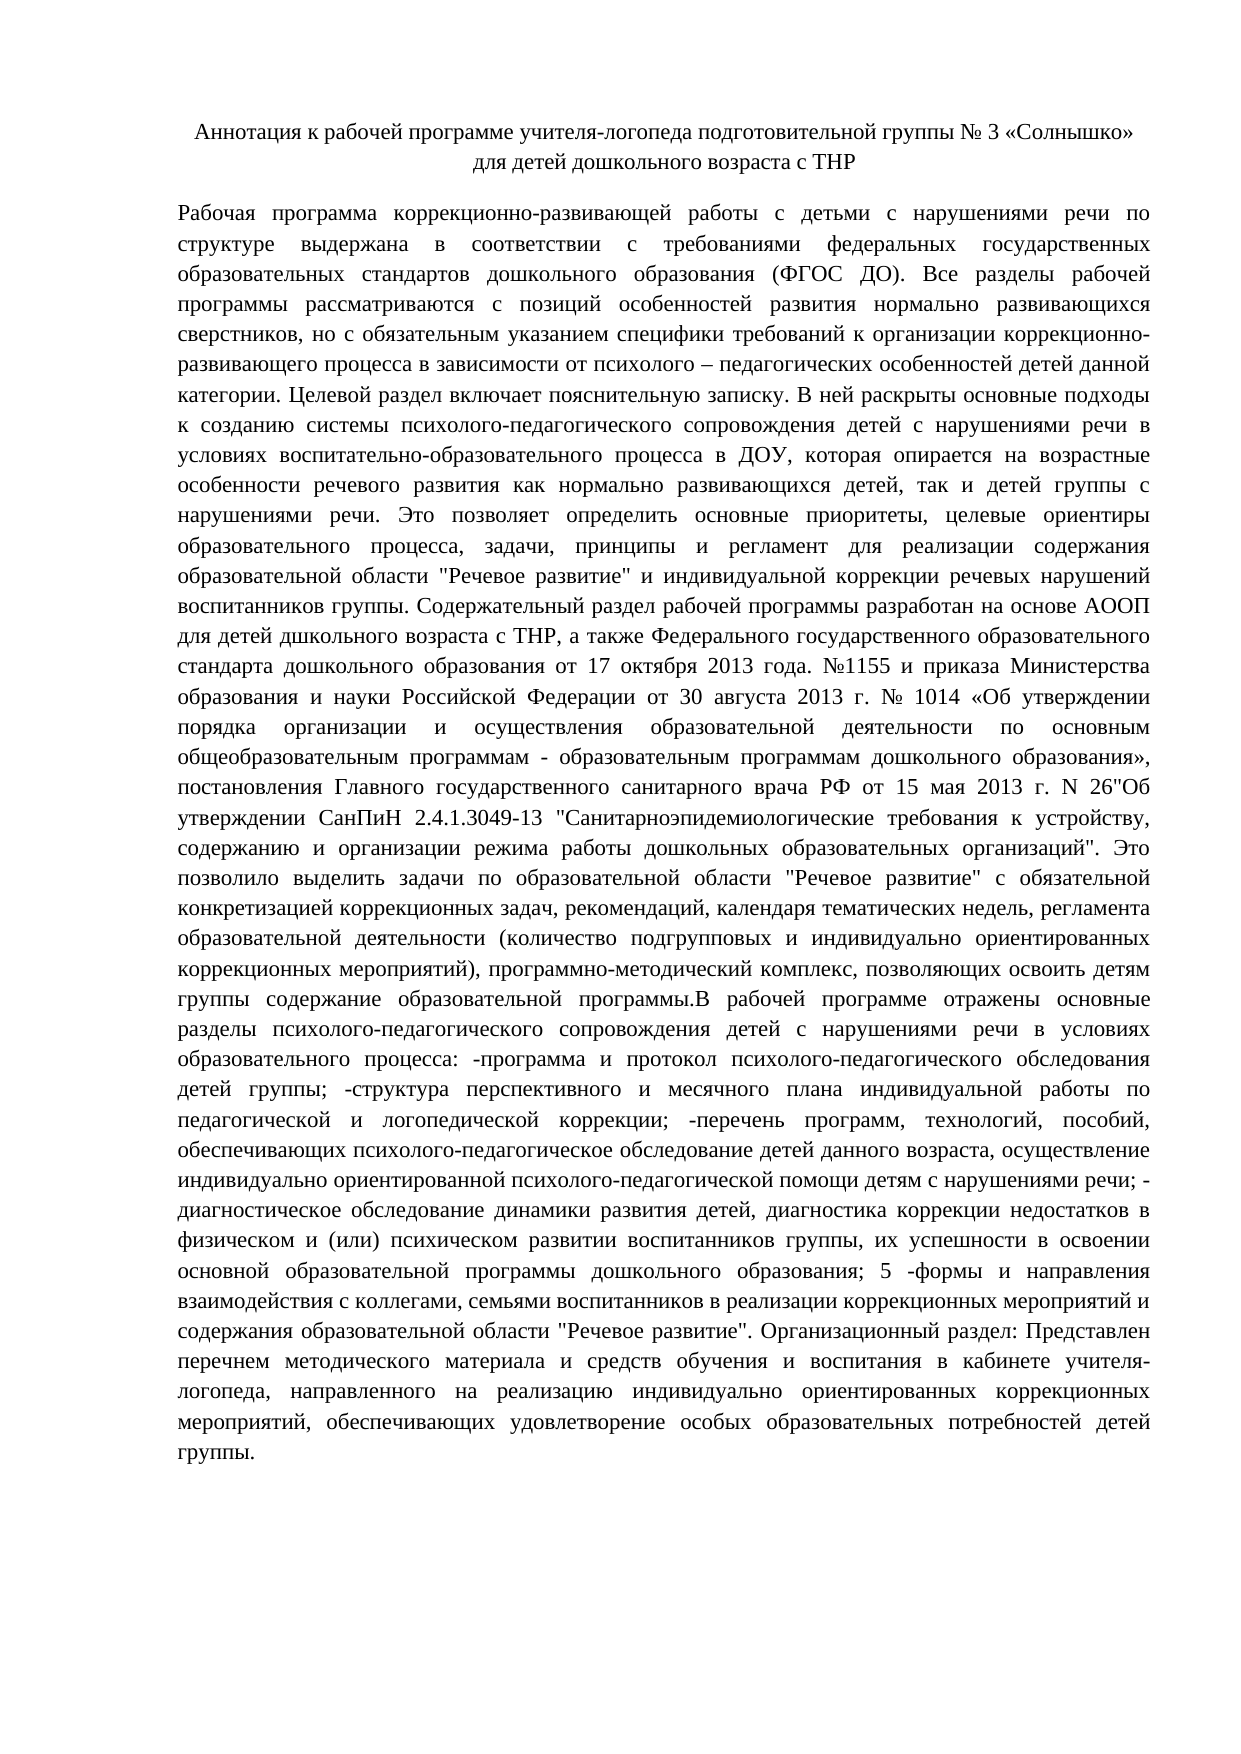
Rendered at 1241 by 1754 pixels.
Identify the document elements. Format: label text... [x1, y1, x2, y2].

text Аннотация к рабочей программе учителя-логопеда подготовительной группы № 3 «Солнышко» для детей дошкольного возраста с ТНР [177, 118, 1152, 175]
text Рабочая программа коррекционно-развивающей работы с детьми с нарушениями речи по структуре выдержана в соответствии с требованиями федеральных государственных образовательных стандартов дошкольного образования (ФГОС ДО). Все разделы рабочей программы рассматриваются с позиций особенностей развития нормально развивающихся сверстников, но с обязательным указанием специфики требований к организации коррекционно-развивающего процесса в зависимости от психолого – педагогических особенностей детей данной категории. Целевой раздел включает пояснительную записку. В ней раскрыты основные подходы к созданию системы психолого-педагогического сопровождения детей с нарушениями речи в условиях воспитательно-образовательного процесса в ДОУ, которая опирается на возрастные особенности речевого развития как нормально развивающихся детей, так и детей группы с нарушениями речи. Это позволяет определить основные приоритеты, целевые ориентиры образовательного процесса, задачи, принципы и регламент для реализации содержания образовательной области "Речевое развитие" и индивидуальной коррекции речевых нарушений воспитанников группы. Содержательный раздел рабочей программы разработан на основе АООП для детей дшкольного возраста с ТНР, а также Федерального государственного образовательного стандарта дошкольного образования от 17 октября 2013 года. №1155 и приказа Министерства образования и науки Российской Федерации от 30 августа 2013 г. № 1014 «Об утверждении порядка организации и осуществления образовательной деятельности по основным общеобразовательным программам - образовательным программам дошкольного образования», постановления Главного государственного санитарного врача РФ от 15 мая 2013 г. N 26"Об утверждении СанПиН 2.4.1.3049-13 "Санитарноэпидемиологические требования к устройству, содержанию и организации режима работы дошкольных образовательных организаций". Это позволило выделить задачи по образовательной области "Речевое развитие" с обязательной конкретизацией коррекционных задач, рекомендаций, календаря тематических недель, регламента образовательной деятельности (количество подгрупповых и индивидуально ориентированных коррекционных мероприятий), программно-методический комплекс, позволяющих освоить детям группы содержание образовательной программы.В рабочей программе отражены основные разделы психолого-педагогического сопровождения детей с нарушениями речи в условиях образовательного процесса: -программа и протокол психолого-педагогического обследования детей группы; -структура перспективного и месячного плана индивидуальной работы по педагогической и логопедической коррекции; -перечень программ, технологий, пособий, обеспечивающих психолого-педагогическое обследование детей данного возраста, осуществление индивидуально ориентированной психолого-педагогической помощи детям с нарушениями речи; -диагностическое обследование динамики развития детей, диагностика коррекции недостатков в физическом и (или) психическом развитии воспитанников группы, их успешности в освоении основной образовательной программы дошкольного образования; 5 -формы и направления взаимодействия с коллегами, семьями воспитанников в реализации коррекционных мероприятий и содержания образовательной области "Речевое развитие". Организационный раздел: Представлен перечнем методического материала и средств обучения и воспитания в кабинете учителя-логопеда, направленного на реализацию индивидуально ориентированных коррекционных мероприятий, обеспечивающих удовлетворение особых образовательных потребностей детей группы. [177, 199, 1152, 1464]
